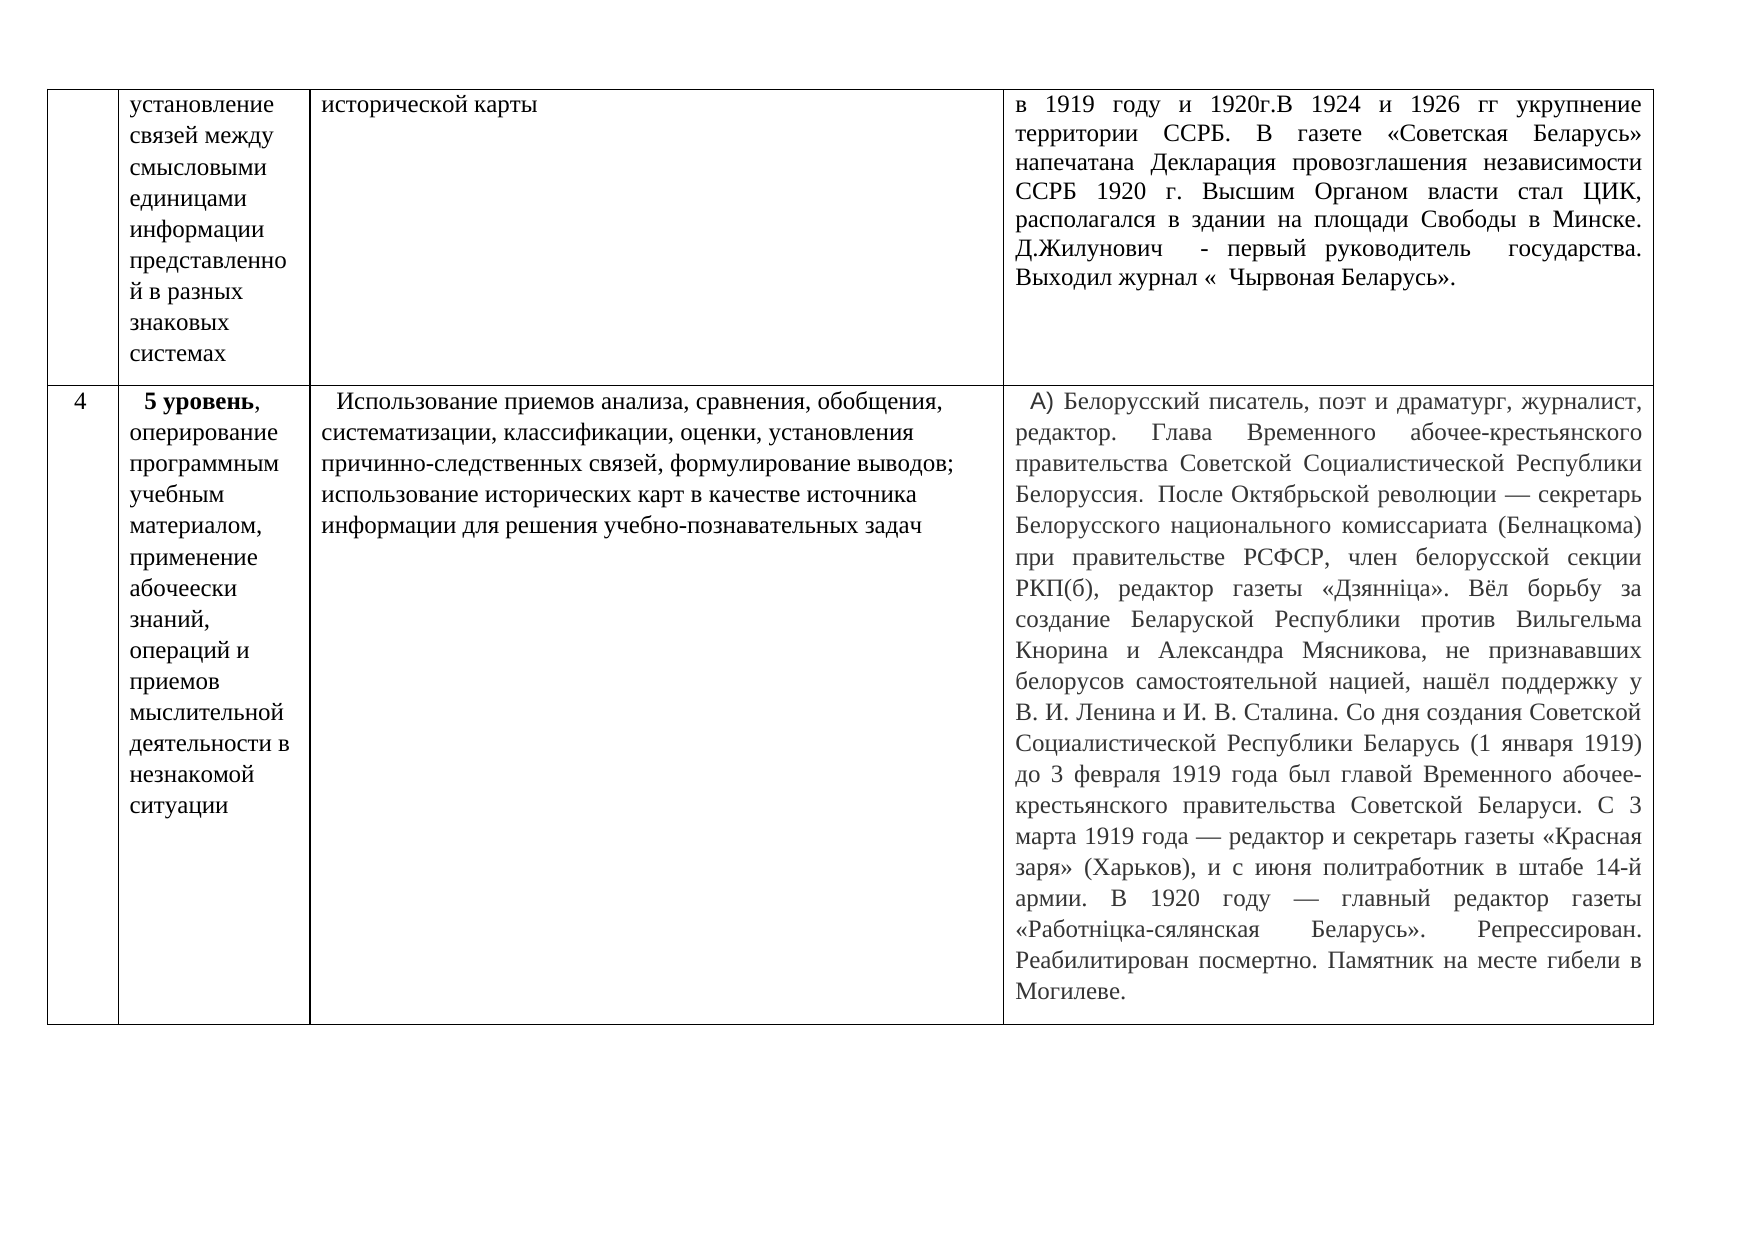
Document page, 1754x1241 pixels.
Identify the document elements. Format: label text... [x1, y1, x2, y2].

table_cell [1004, 386, 1653, 1024]
table_cell 3 [48, 90, 118, 385]
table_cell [119, 386, 309, 1024]
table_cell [311, 386, 1003, 1024]
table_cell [311, 90, 1003, 385]
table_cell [119, 90, 309, 385]
table_cell 4 [48, 386, 118, 1024]
